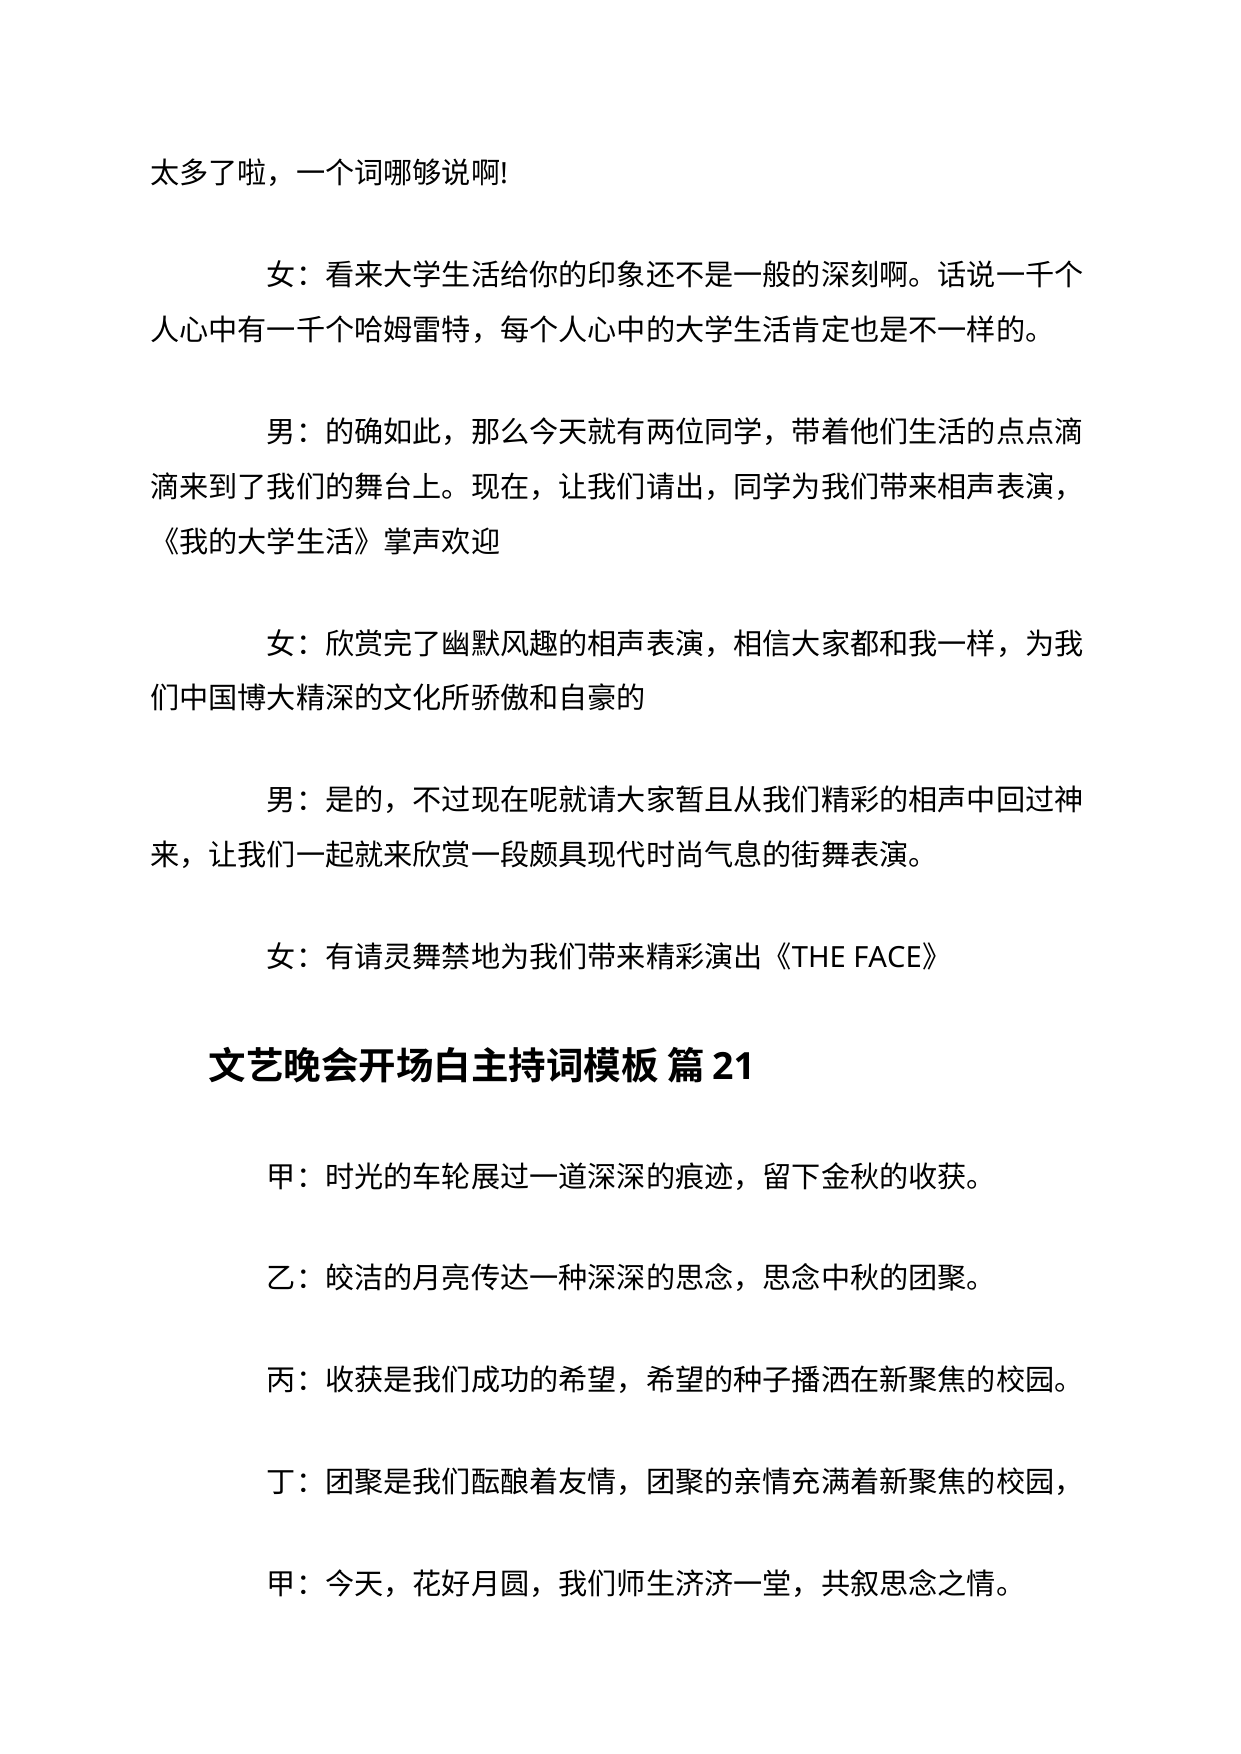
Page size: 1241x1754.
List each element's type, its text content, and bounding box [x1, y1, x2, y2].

text 女：看来大学生活给你的印象还不是一般的深刻啊。话说一千个人心中有一千个哈姆雷特，每个人心中的大学生活肯定也是不一样的。 [150, 252, 1090, 349]
text 男：的确如此，那么今天就有两位同学，带着他们生活的点点滴滴来到了我们的舞台上。现在，让我们请出，同学为我们带来相声表演，《我的大学生活》掌声欢迎 [150, 409, 1090, 561]
text 丙：收获是我们成功的希望，希望的种子播洒在新聚焦的校园。 [150, 1357, 1090, 1399]
text 甲：时光的车轮展过一道深深的痕迹，留下金秋的收获。 [150, 1153, 1090, 1195]
text 女：有请灵舞禁地为我们带来精彩演出《THE FACE》 [150, 933, 1090, 976]
text 甲：今天，花好月圆，我们师生济济一堂，共叙思念之情。 [150, 1560, 1090, 1602]
text 女：欣赏完了幽默风趣的相声表演，相信大家都和我一样，为我们中国博大精深的文化所骄傲和自豪的 [150, 620, 1090, 717]
text 乙：皎洁的月亮传达一种深深的思念，思念中秋的团聚。 [150, 1255, 1090, 1297]
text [150, 150, 1090, 192]
text 丁：团聚是我们酝酿着友情，团聚的亲情充满着新聚焦的校园， [150, 1458, 1090, 1501]
text 男：是的，不过现在呢就请大家暂且从我们精彩的相声中回过神来，让我们一起就来欣赏一段颇具现代时尚气息的街舞表演。 [150, 777, 1090, 874]
text 文艺晚会开场白主持词模板 篇21 [150, 1036, 1090, 1090]
